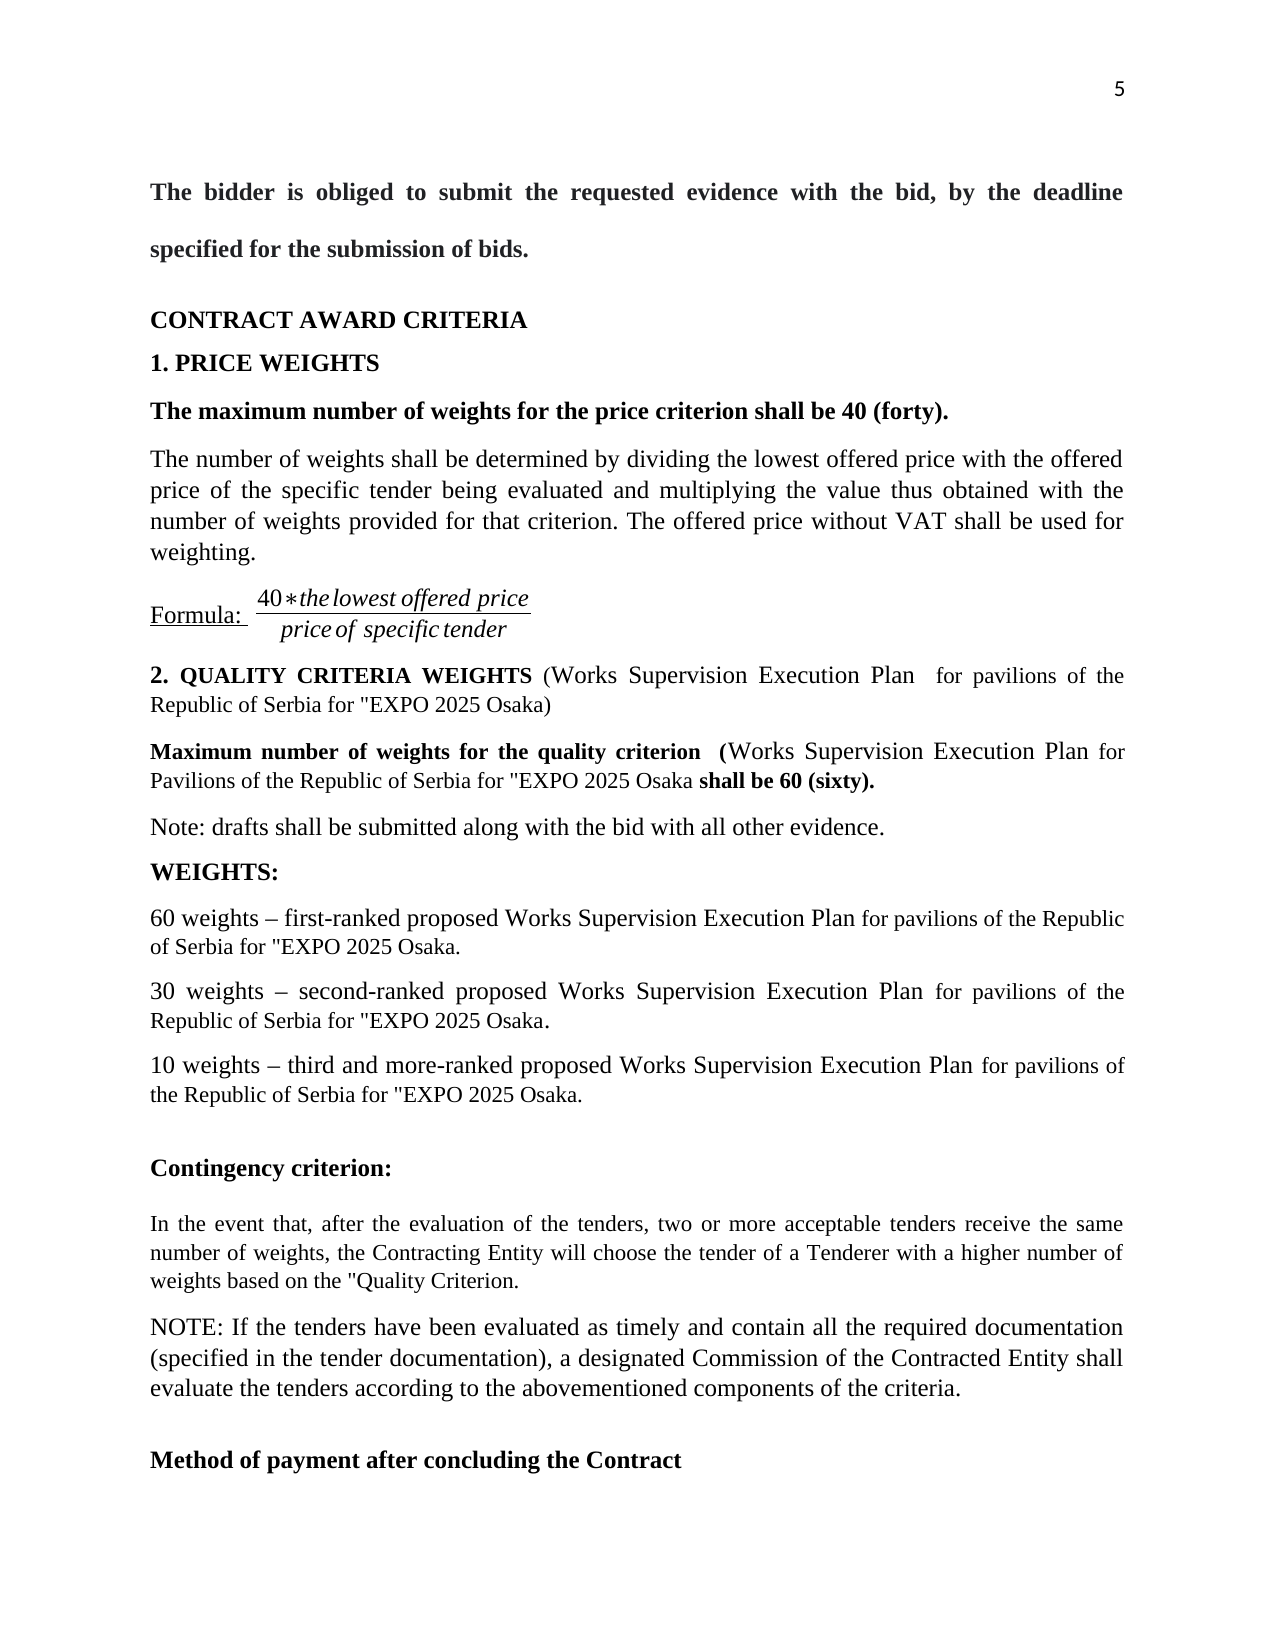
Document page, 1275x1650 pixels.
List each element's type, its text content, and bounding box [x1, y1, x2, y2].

text 1. PRICE WEIGHTS [150, 348, 1125, 377]
text Maximum number of weights for the quality criterion (Works Supervision Execution Plan for Pavilions of the Republic of Serbia for "EXPO 2025 Osaka shall be 60 (sixty). [150, 736, 1125, 793]
text Method of payment after concluding the Contract [150, 1445, 1125, 1474]
text 60 weights – first-ranked proposed Works Supervision Execution Plan for pavilions of the Republic of Serbia for "EXPO 2025 Osaka. [150, 903, 1125, 960]
text In the event that, after the evaluation of the tenders, two or more acceptable tenders receive the same number of weights, the Contracting Entity will choose the tender of a Tenderer with a higher number of weights based on the "Quality Criterion. [150, 1210, 1125, 1294]
text WEIGHTS: [150, 857, 1125, 886]
text 2. QUALITY CRITERIA WEIGHTS (Works Supervision Execution Plan for pavilions of the Republic of Serbia for "EXPO 2025 Osaka) [150, 660, 1125, 717]
text The number of weights shall be determined by dividing the lowest offered price with the offered price of the specific tender being evaluated and multiplying the value thus obtained with the number of weights provided for that criterion. The offered price without VAT shall be used for weighting. [150, 444, 1125, 566]
text Formulа: [150, 584, 1125, 643]
text 10 weights – third and more-ranked proposed Works Supervision Execution Plan for pavilions of the Republic of Serbia for "EXPO 2025 Osaka. [150, 1051, 1125, 1107]
text 30 weights – second-ranked proposed Works Supervision Execution Plan for pavilions of the Republic of Serbia for "EXPO 2025 Osaka. [150, 976, 1125, 1034]
text NOTE: If the tenders have been evaluated as timely and contain all the required documentation (specified in the tender documentation), a designated Commission of the Contracted Entity shall evaluate the tenders according to the abovementioned components of the criteria. [150, 1312, 1125, 1402]
text CONTRACT AWARD CRITERIA [150, 305, 1125, 334]
text Contingency criterion: [150, 1153, 1125, 1182]
text The maximum number of weights for the price criterion shall be 40 (forty). [150, 396, 1125, 425]
text The bidder is obliged to submit the requested evidence with the bid, by the deadline specified for the submission of bids. [150, 150, 1125, 262]
text Note: drafts shall be submitted along with the bid with all other evidence. [150, 812, 1125, 841]
